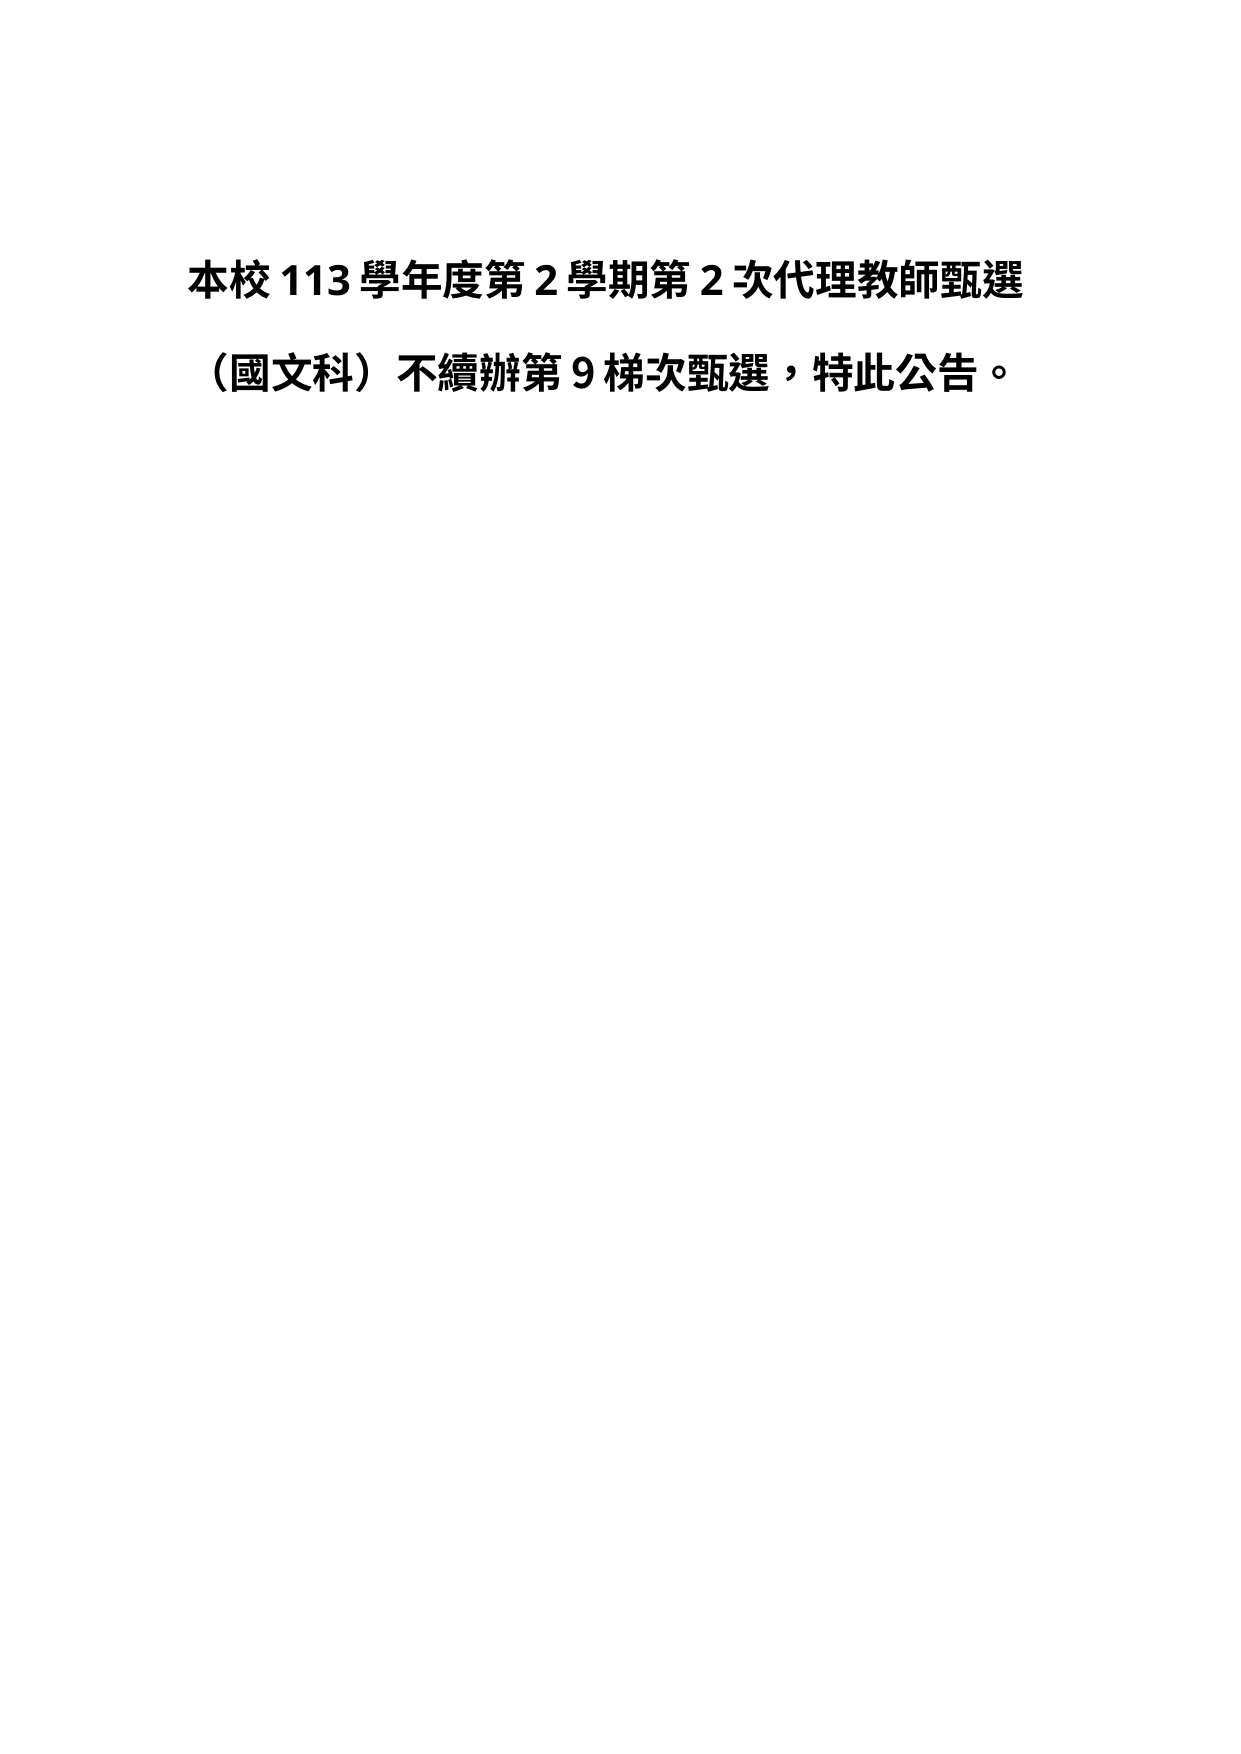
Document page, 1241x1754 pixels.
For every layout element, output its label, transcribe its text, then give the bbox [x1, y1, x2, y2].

text 本校113學年度第2學期第2次代理教師甄選 [187, 239, 1053, 314]
text （國文科）不續辦第9梯次甄選，特此公告。 [187, 333, 1053, 408]
